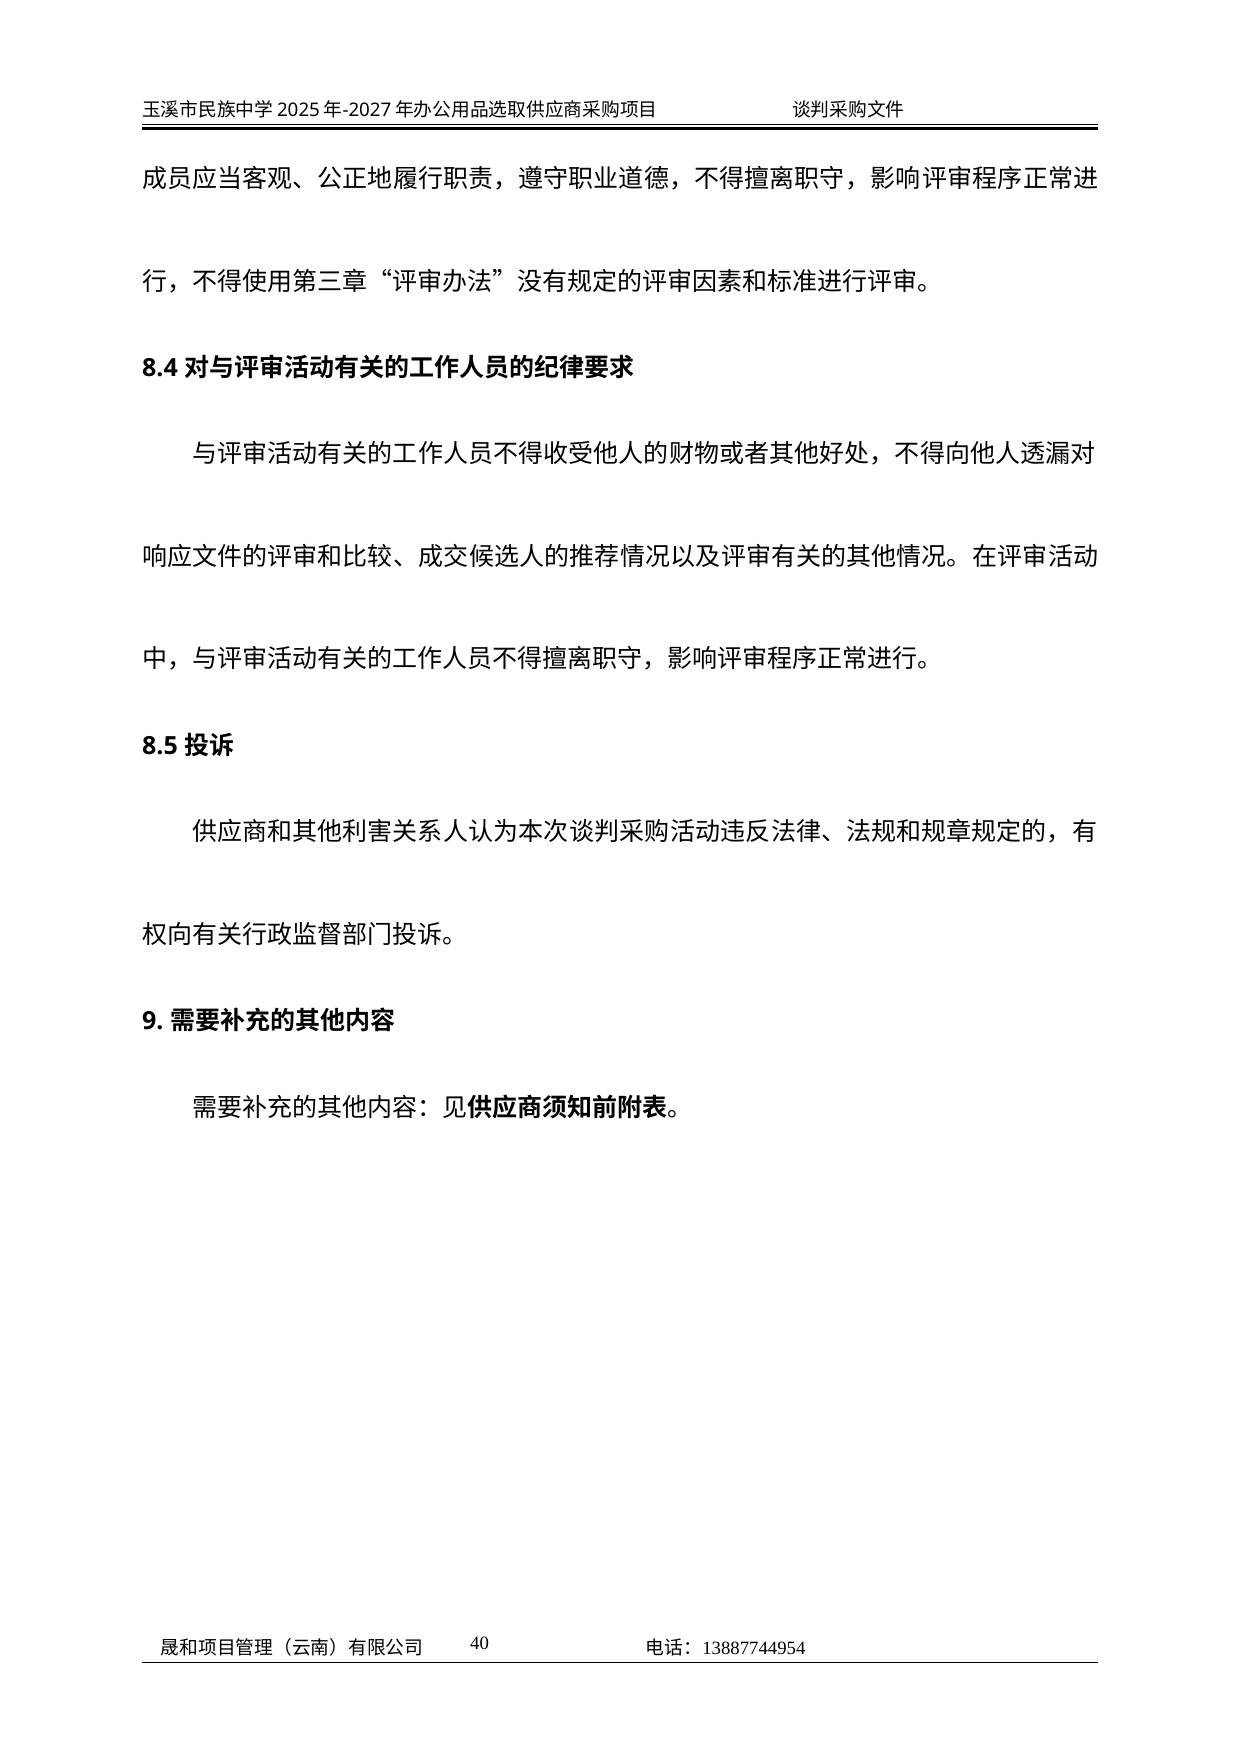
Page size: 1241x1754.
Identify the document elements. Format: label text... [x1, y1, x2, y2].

text 8.5 投诉 [142, 709, 1098, 778]
text 与评审活动有关的工作人员不得收受他人的财物或者其他好处，不得向他人透漏对响应文件的评审和比较、成交候选人的推荐情况以及评审有关的其他情况。在评审活动中，与评审活动有关的工作人员不得擅离职守，影响评审程序正常进行。 [142, 418, 1098, 691]
text 8.4 对与评审活动有关的工作人员的纪律要求 [142, 331, 1098, 400]
subtitle 9. 需要补充的其他内容 [142, 985, 1098, 1053]
text 需要补充的其他内容：见供应商须知前附表。 [142, 1071, 1098, 1139]
text 供应商和其他利害关系人认为本次谈判采购活动违反法律、法规和规章规定的，有权向有关行政监督部门投诉。 [142, 796, 1098, 967]
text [142, 142, 1098, 313]
